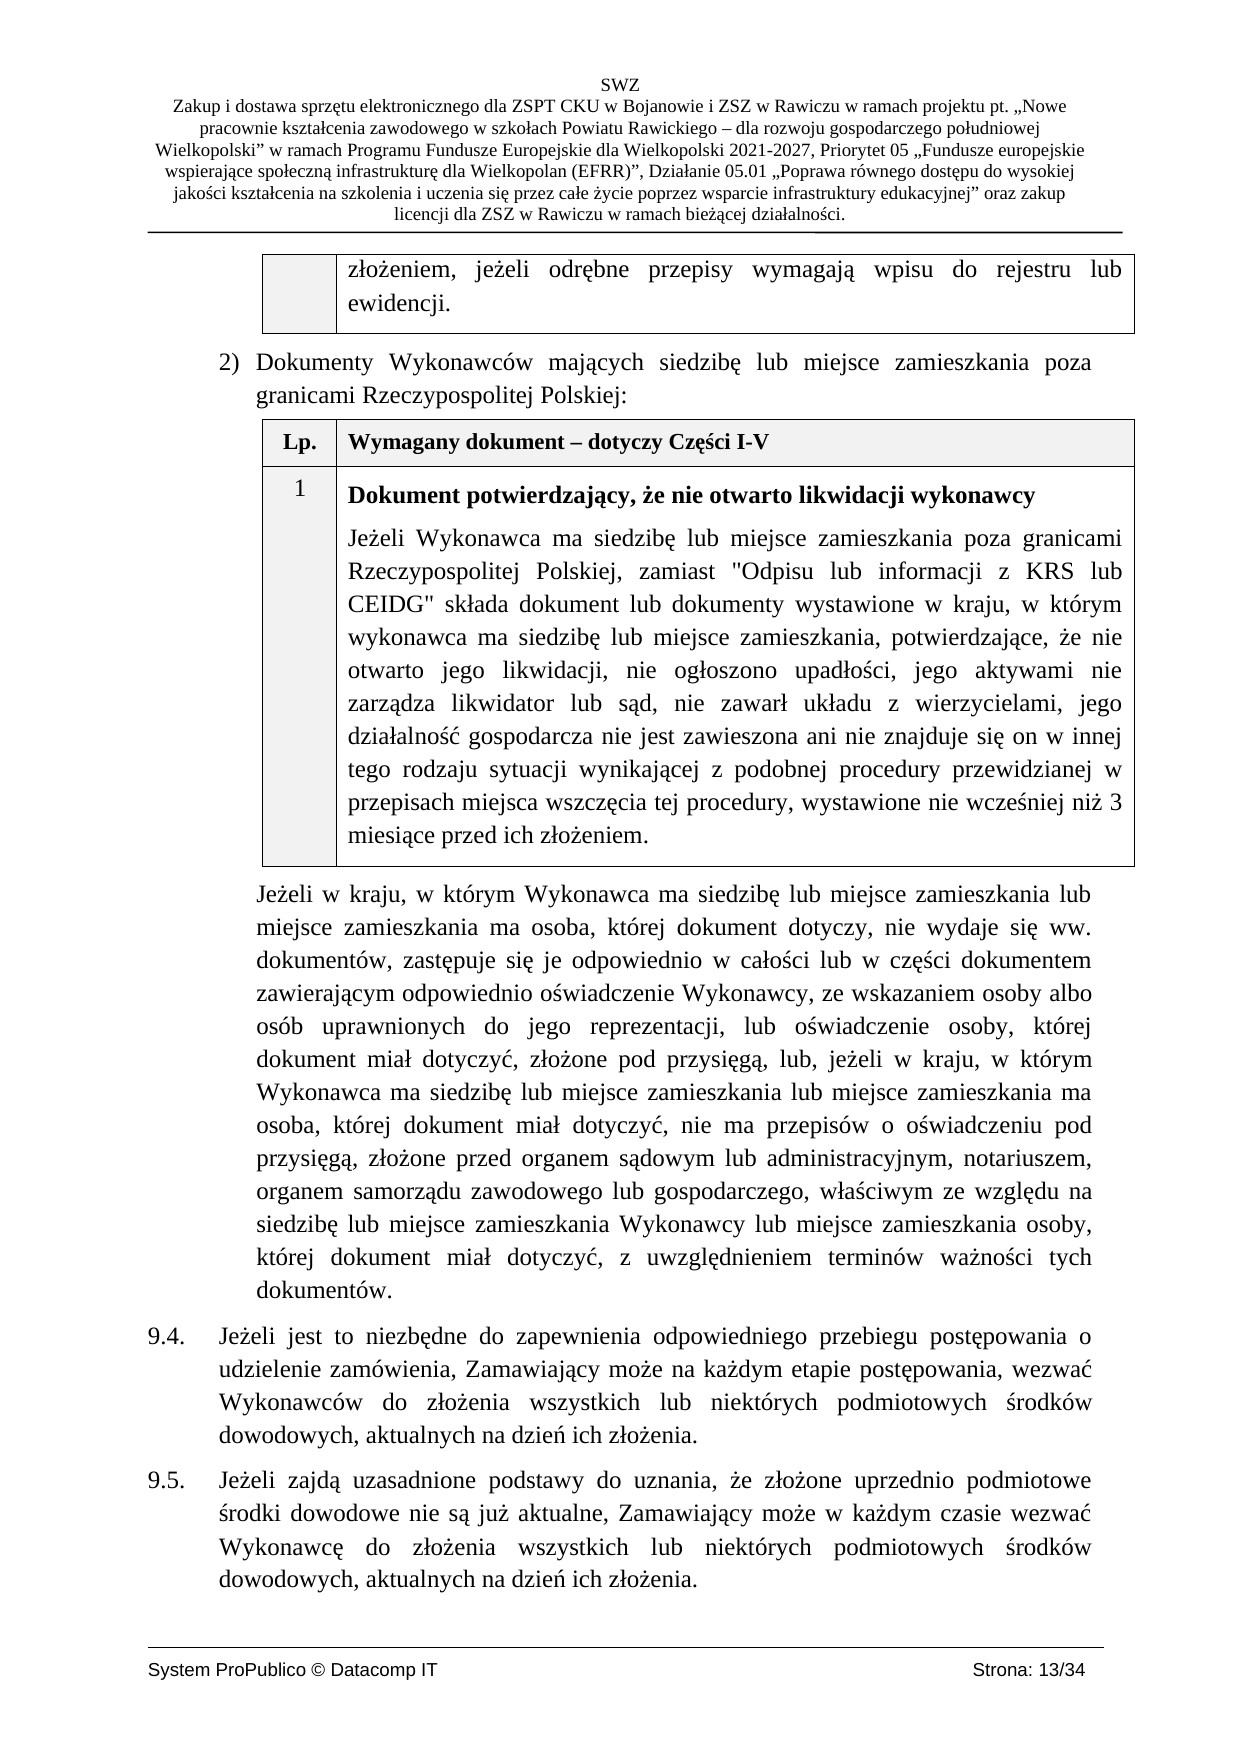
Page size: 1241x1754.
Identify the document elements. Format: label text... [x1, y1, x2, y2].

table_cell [337, 255, 1134, 333]
subtitle Jeżeli jest to niezbędne do zapewnienia odpowiedniego przebiegu postępowania o udzielenie zamówienia, Zamawiający może na każdym etapie postępowania, wezwać Wykonawców do złożenia wszystkich lub niektórych podmiotowych środków dowodowych, aktualnych na dzień ich złożenia. [148, 1321, 1093, 1449]
table_header Wymagany dokument – dotyczy Części I-V [337, 420, 1134, 466]
subtitle Jeżeli w kraju, w którym Wykonawca ma siedzibę lub miejsce zamieszkania lub miejsce zamieszkania ma osoba, której dokument dotyczy, nie wydaje się ww. dokumentów, zastępuje się je odpowiednio w całości lub w części dokumentem zawierającym odpowiednio oświadczenie Wykonawcy, ze wskazaniem osoby albo osób uprawnionych do jego reprezentacji, lub oświadczenie osoby, której dokument miał dotyczyć, złożone pod przysięgą, lub, jeżeli w kraju, w którym Wykonawca ma siedzibę lub miejsce zamieszkania lub miejsce zamieszkania ma osoba, której dokument miał dotyczyć, nie ma przepisów o oświadczeniu pod przysięgą, złożone przed organem sądowym lub administracyjnym, notariuszem, organem samorządu zawodowego lub gospodarczego, właściwym ze względu na siedzibę lub miejsce zamieszkania Wykonawcy lub miejsce zamieszkania osoby, której dokument miał dotyczyć, z uwzględnieniem terminów ważności tych dokumentów. [256, 879, 1093, 1304]
table_cell 1 [263, 467, 336, 866]
table_cell Dokument potwierdzający, że nie otwarto likwidacji wykonawcy Jeżeli Wykonawca ma siedzibę lub miejsce zamieszkania poza granicami Rzeczypospolitej Polskiej, zamiast "Odpisu lub informacji z KRS lub CEIDG" składa dokument lub dokumenty wystawione w kraju, w którym wykonawca ma siedzibę lub miejsce zamieszkania, potwierdzające, że nie otwarto jego likwidacji, nie ogłoszono upadłości, jego aktywami nie zarządza likwidator lub sąd, nie zawarł układu z wierzycielami, jego działalność gospodarcza nie jest zawieszona ani nie znajduje się on w innej tego rodzaju sytuacji wynikającej z podobnej procedury przewidzianej w przepisach miejsca wszczęcia tej procedury, wystawione nie wcześniej niż 3 miesiące przed ich złożeniem. [337, 467, 1134, 866]
subtitle Dokumenty Wykonawców mających siedzibę lub miejsce zamieszkania poza granicami Rzeczypospolitej Polskiej: [218, 347, 1093, 408]
table_cell 1 [263, 255, 336, 333]
table_header Lp. [263, 420, 336, 466]
subtitle Jeżeli zajdą uzasadnione podstawy do uznania, że złożone uprzednio podmiotowe środki dowodowe nie są już aktualne, Zamawiający może w każdym czasie wezwać Wykonawcę do złożenia wszystkich lub niektórych podmiotowych środków dowodowych, aktualnych na dzień ich złożenia. [148, 1466, 1093, 1593]
